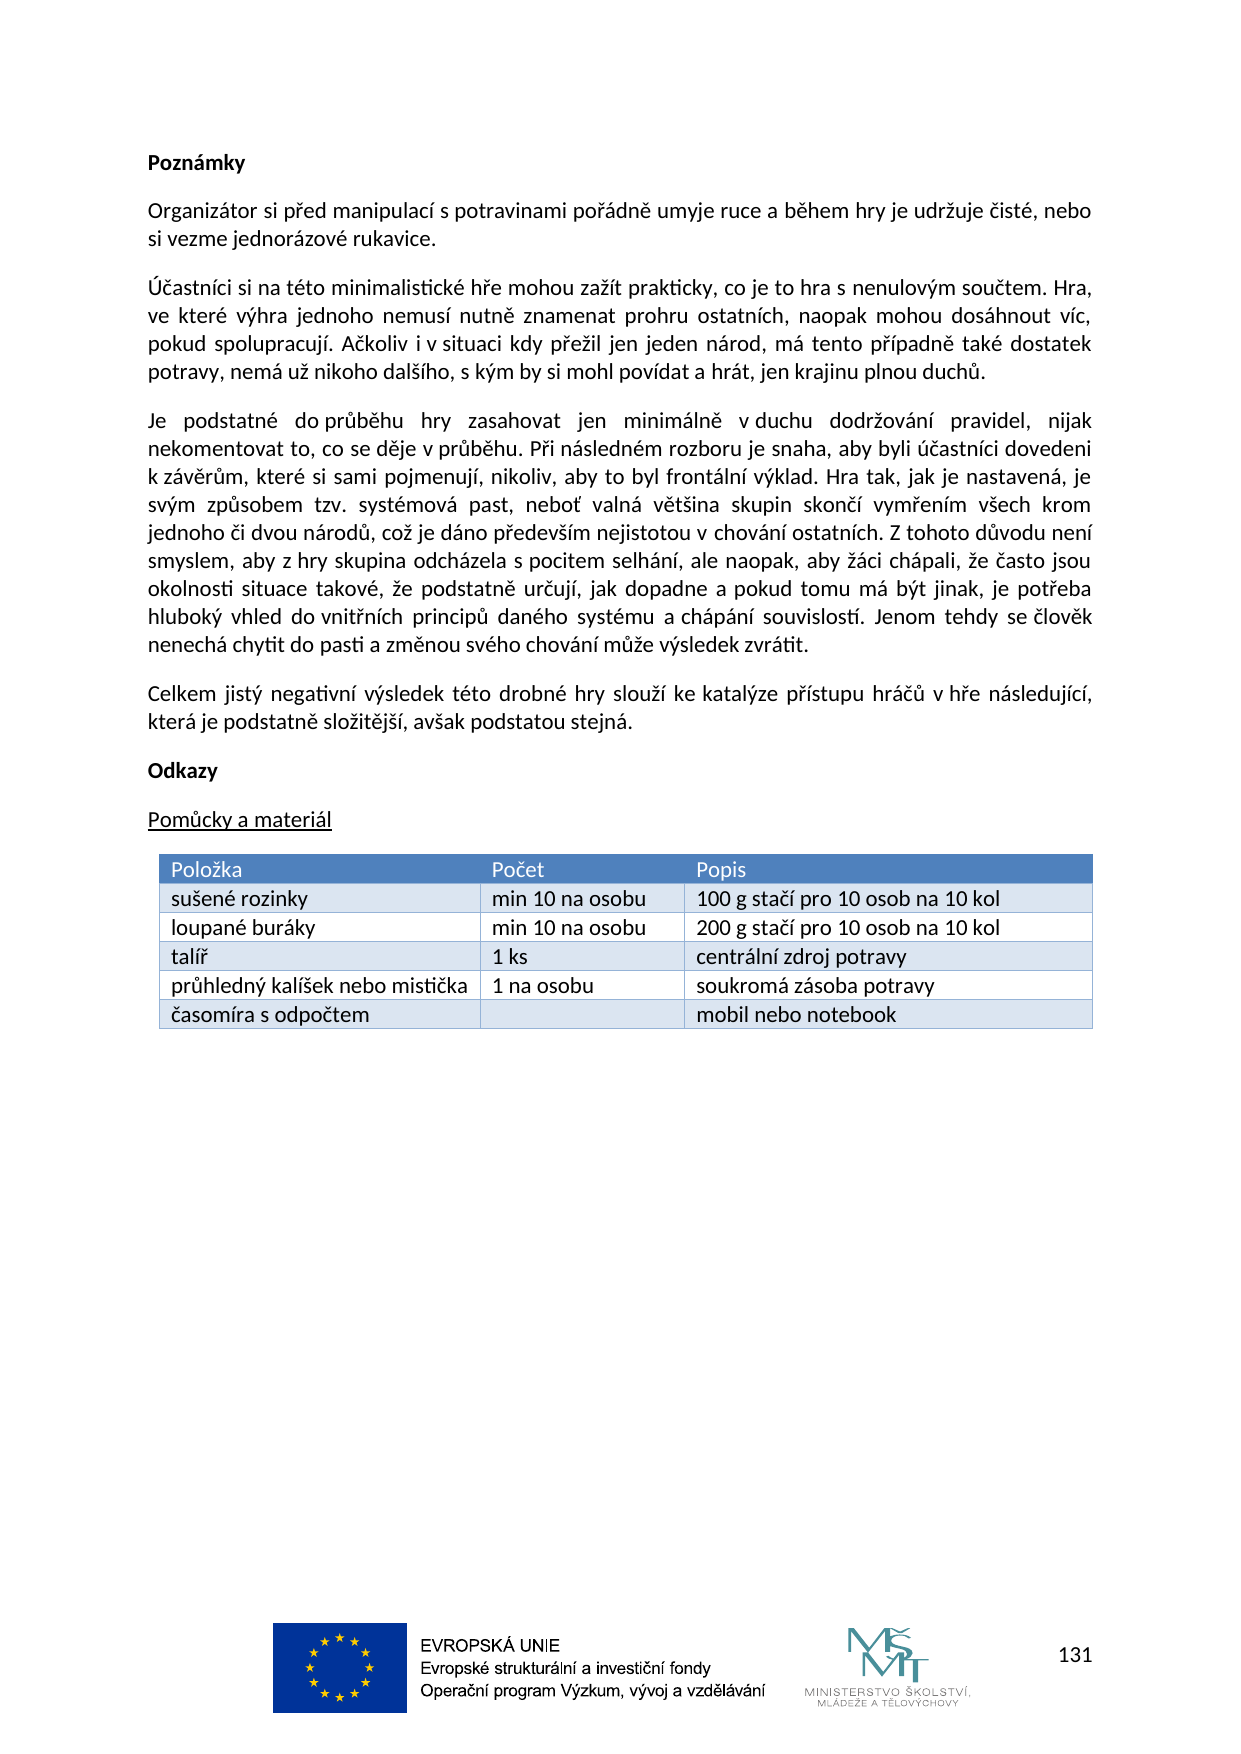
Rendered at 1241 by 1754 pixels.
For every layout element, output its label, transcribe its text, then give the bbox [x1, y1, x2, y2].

text Je podstatné do průběhu hry zasahovat jen minimálně v duchu dodržování pravidel, nijak nekomentovat to, co se děje v průběhu. Při následném rozboru je snaha, aby byli účastníci dovedeni k závěrům, které si sami pojmenují, nikoliv, aby to byl frontální výklad. Hra tak, jak je nastavená, je svým způsobem tzv. systémová past, neboť valná většina skupin skončí vymřením všech krom jednoho či dvou národů, což je dáno především nejistotou v chování ostatních. Z tohoto důvodu není smyslem, aby z hry skupina odcházela s pocitem selhání, ale naopak, aby žáci chápali, že často jsou okolnosti situace takové, že podstatně určují, jak dopadne a pokud tomu má být jinak, je potřeba hluboký vhled do vnitřních principů daného systému a chápání souvislostí. Jenom tehdy se člověk nenechá chytit do pasti a změnou svého chování může výsledek zvrátit. [148, 406, 1092, 658]
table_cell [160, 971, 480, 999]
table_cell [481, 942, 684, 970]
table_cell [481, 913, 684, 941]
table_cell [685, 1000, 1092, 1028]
text Celkem jistý negativní výsledek této drobné hry slouží ke katalýze přístupu hráčů v hře následující, která je podstatně složitější, avšak podstatou stejná. [148, 679, 1092, 735]
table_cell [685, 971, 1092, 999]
text Pomůcky a materiál [148, 805, 1092, 833]
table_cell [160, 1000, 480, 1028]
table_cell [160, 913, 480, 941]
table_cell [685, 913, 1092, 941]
text Organizátor si před manipulací s potravinami pořádně umyje ruce a během hry je udržuje čisté, nebo si vezme jednorázové rukavice. [148, 197, 1092, 253]
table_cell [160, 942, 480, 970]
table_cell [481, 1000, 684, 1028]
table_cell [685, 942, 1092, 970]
text Poznámky [148, 148, 1092, 176]
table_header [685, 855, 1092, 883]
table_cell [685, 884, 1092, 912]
text Odkazy [148, 756, 1092, 784]
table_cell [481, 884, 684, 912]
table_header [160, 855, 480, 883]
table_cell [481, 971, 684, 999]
text Účastníci si na této minimalistické hře mohou zažít prakticky, co je to hra s nenulovým součtem. Hra, ve které výhra jednoho nemusí nutně znamenat prohru ostatních, naopak mohou dosáhnout víc, pokud spolupracují. Ačkoliv i v situaci kdy přežil jen jeden národ, má tento případně také dostatek potravy, nemá už nikoho dalšího, s kým by si mohl povídat a hrát, jen krajinu plnou duchů. [148, 273, 1092, 386]
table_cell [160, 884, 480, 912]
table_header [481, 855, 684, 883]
